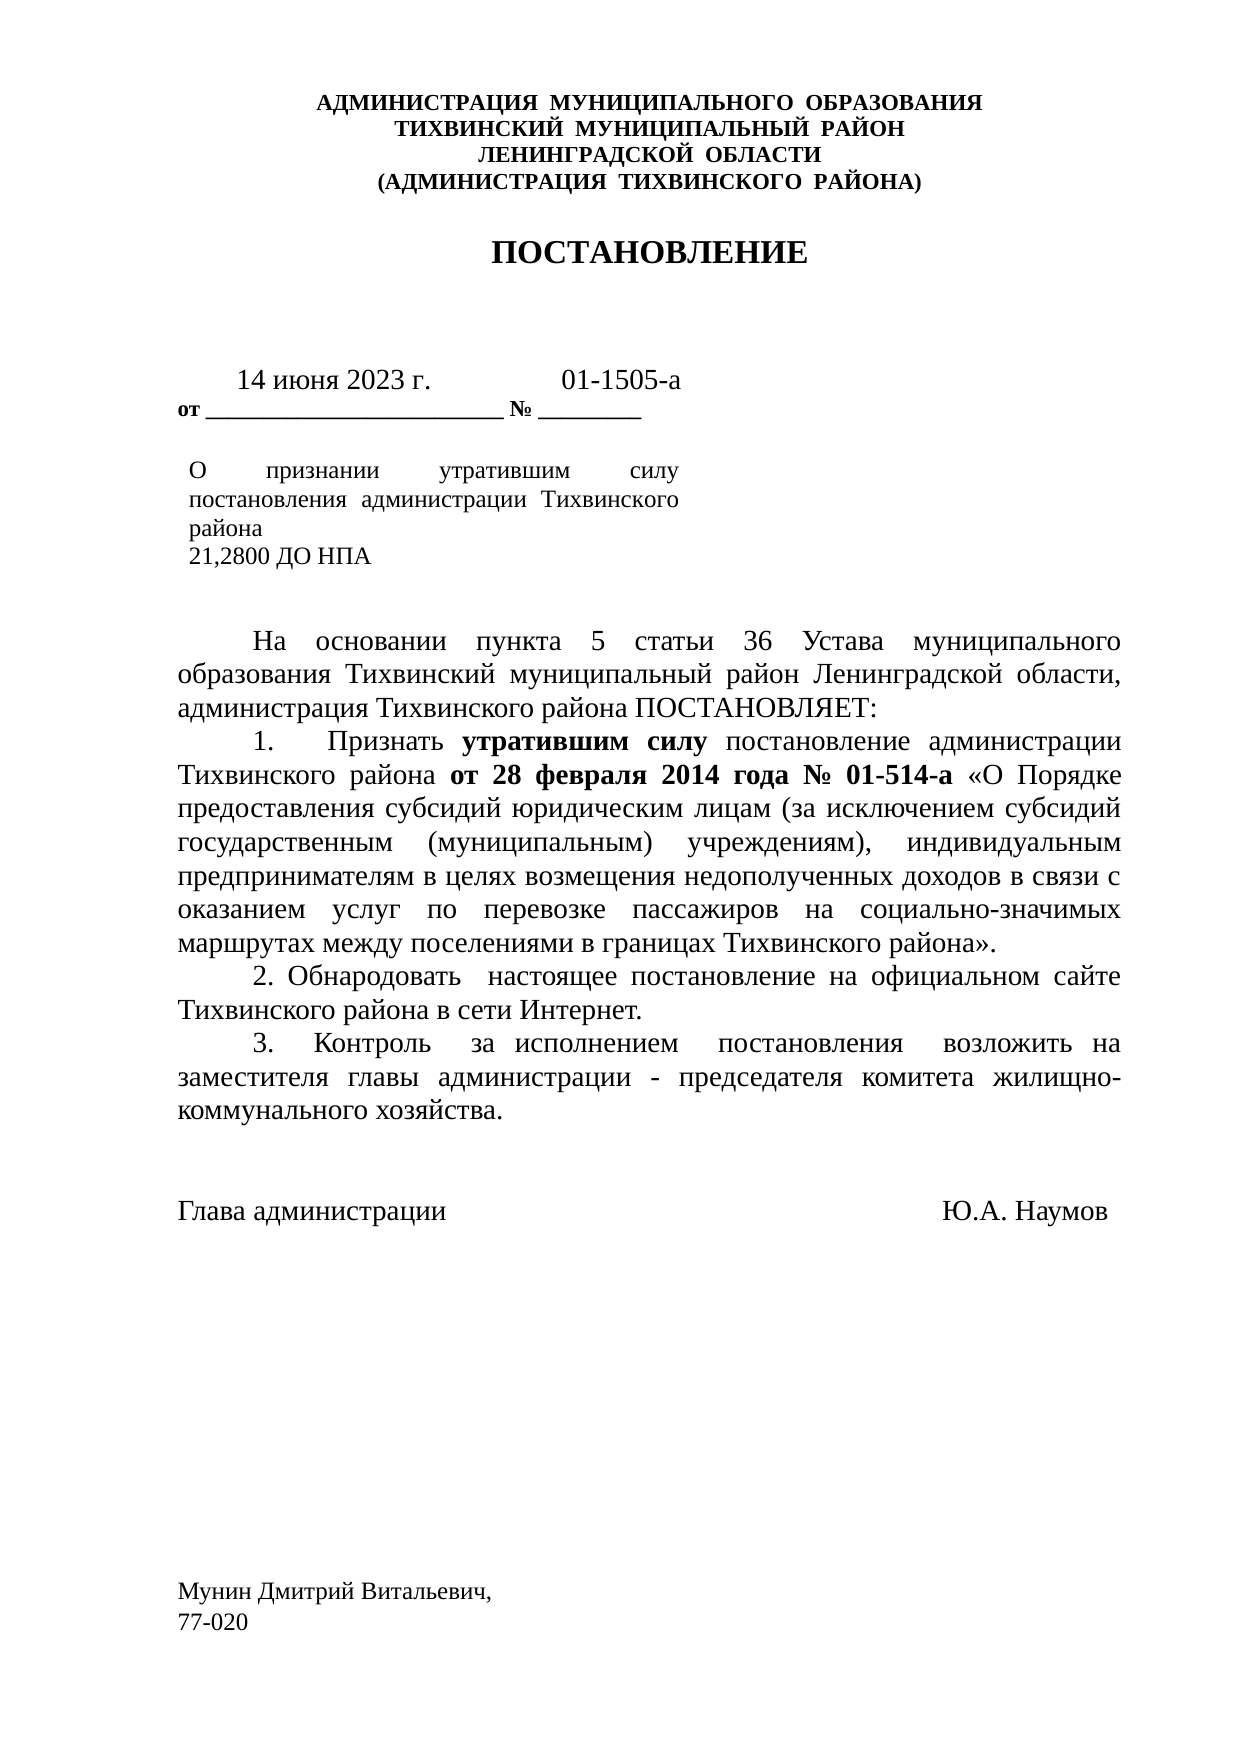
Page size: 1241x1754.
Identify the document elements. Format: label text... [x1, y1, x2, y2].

text 77-020 [177, 1607, 1122, 1636]
text 14 июня 2023 г. 01-1505-а [177, 362, 1122, 395]
table_header О признании утратившим силу постановления администрации Тихвинского района [177, 455, 691, 541]
subtitle АДМИНИСТРАЦИЯ МУНИЦИПАЛЬНОГО ОБРАЗОВАНИЯ [177, 89, 1122, 115]
text ЛЕНИНГРАДСКОЙ ОБЛАСТИ [177, 141, 1122, 168]
text 2. Обнародовать настоящее постановление на официальном сайте Тихвинского района в сети Интернет. [177, 958, 1122, 1025]
text ПОСТАНОВЛЕНИЕ [177, 232, 1122, 271]
text 1. Признать утратившим силу постановление администрации Тихвинского района от 28 февраля 2014 года № 01-514-а «О Порядке предоставления субсидий юридическим лицам (за исключением субсидий государственным (муниципальным) учреждениям), индивидуальным предпринимателям в целях возмещения недополученных доходов в связи с оказанием услуг по перевозке пассажиров на социально-значимых маршрутах между поселениями в границах Тихвинского района». [177, 723, 1122, 958]
table_cell 21,2800 ДО НПА [177, 541, 691, 570]
text Мунин Дмитрий Витальевич, [177, 1576, 1122, 1605]
text (АДМИНИСТРАЦИЯ ТИХВИНСКОГО РАЙОНА) [177, 168, 1122, 194]
text Глава администрации Ю.А. Наумов [177, 1193, 1122, 1227]
text 3. Контроль за исполнением постановления возложить на заместителя главы администрации - председателя комитета жилищно-коммунального хозяйства. [177, 1025, 1122, 1126]
text На основании пункта 5 статьи 36 Устава муниципального образования Тихвинский муниципальный район Ленинградской области, администрация Тихвинского района ПОСТАНОВЛЯЕТ: [177, 623, 1122, 723]
text ТИХВИНСКИЙ МУНИЦИПАЛЬНЫЙ РАЙОН [177, 115, 1122, 141]
text от __________________________ № _________ [177, 395, 1122, 422]
